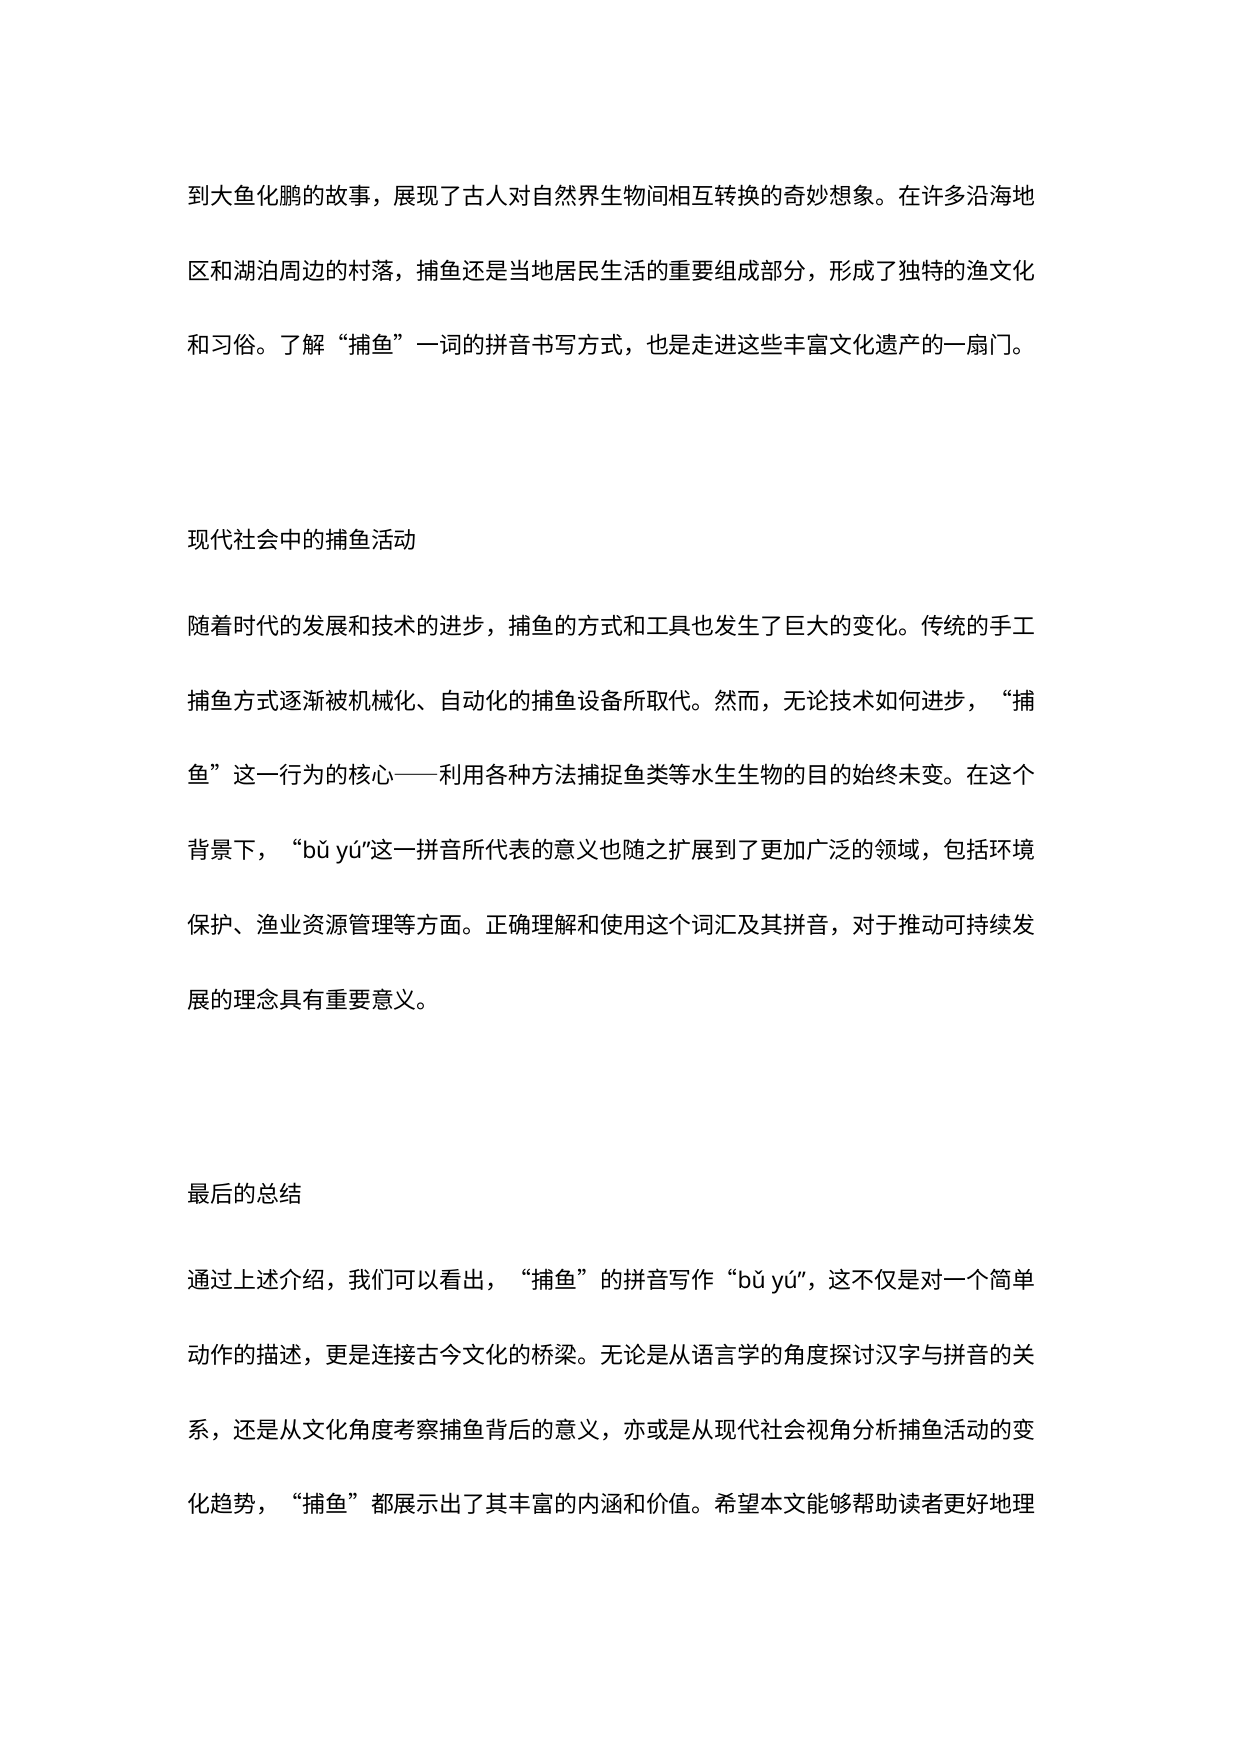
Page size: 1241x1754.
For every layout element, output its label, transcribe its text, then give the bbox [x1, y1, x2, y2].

text 现代社会中的捕鱼活动 [187, 506, 1053, 571]
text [187, 1246, 1053, 1536]
text 随着时代的发展和技术的进步，捕鱼的方式和工具也发生了巨大的变化。传统的手工捕鱼方式逐渐被机械化、自动化的捕鱼设备所取代。然而，无论技术如何进步，“捕鱼”这一行为的核心——利用各种方法捕捉鱼类等水生生物的目的始终未变。在这个背景下，“bǔ yú”这一拼音所代表的意义也随之扩展到了更加广泛的领域，包括环境保护、渔业资源管理等方面。正确理解和使用这个词汇及其拼音，对于推动可持续发展的理念具有重要意义。 [187, 592, 1053, 1031]
text 最后的总结 [187, 1160, 1053, 1225]
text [187, 162, 1053, 376]
